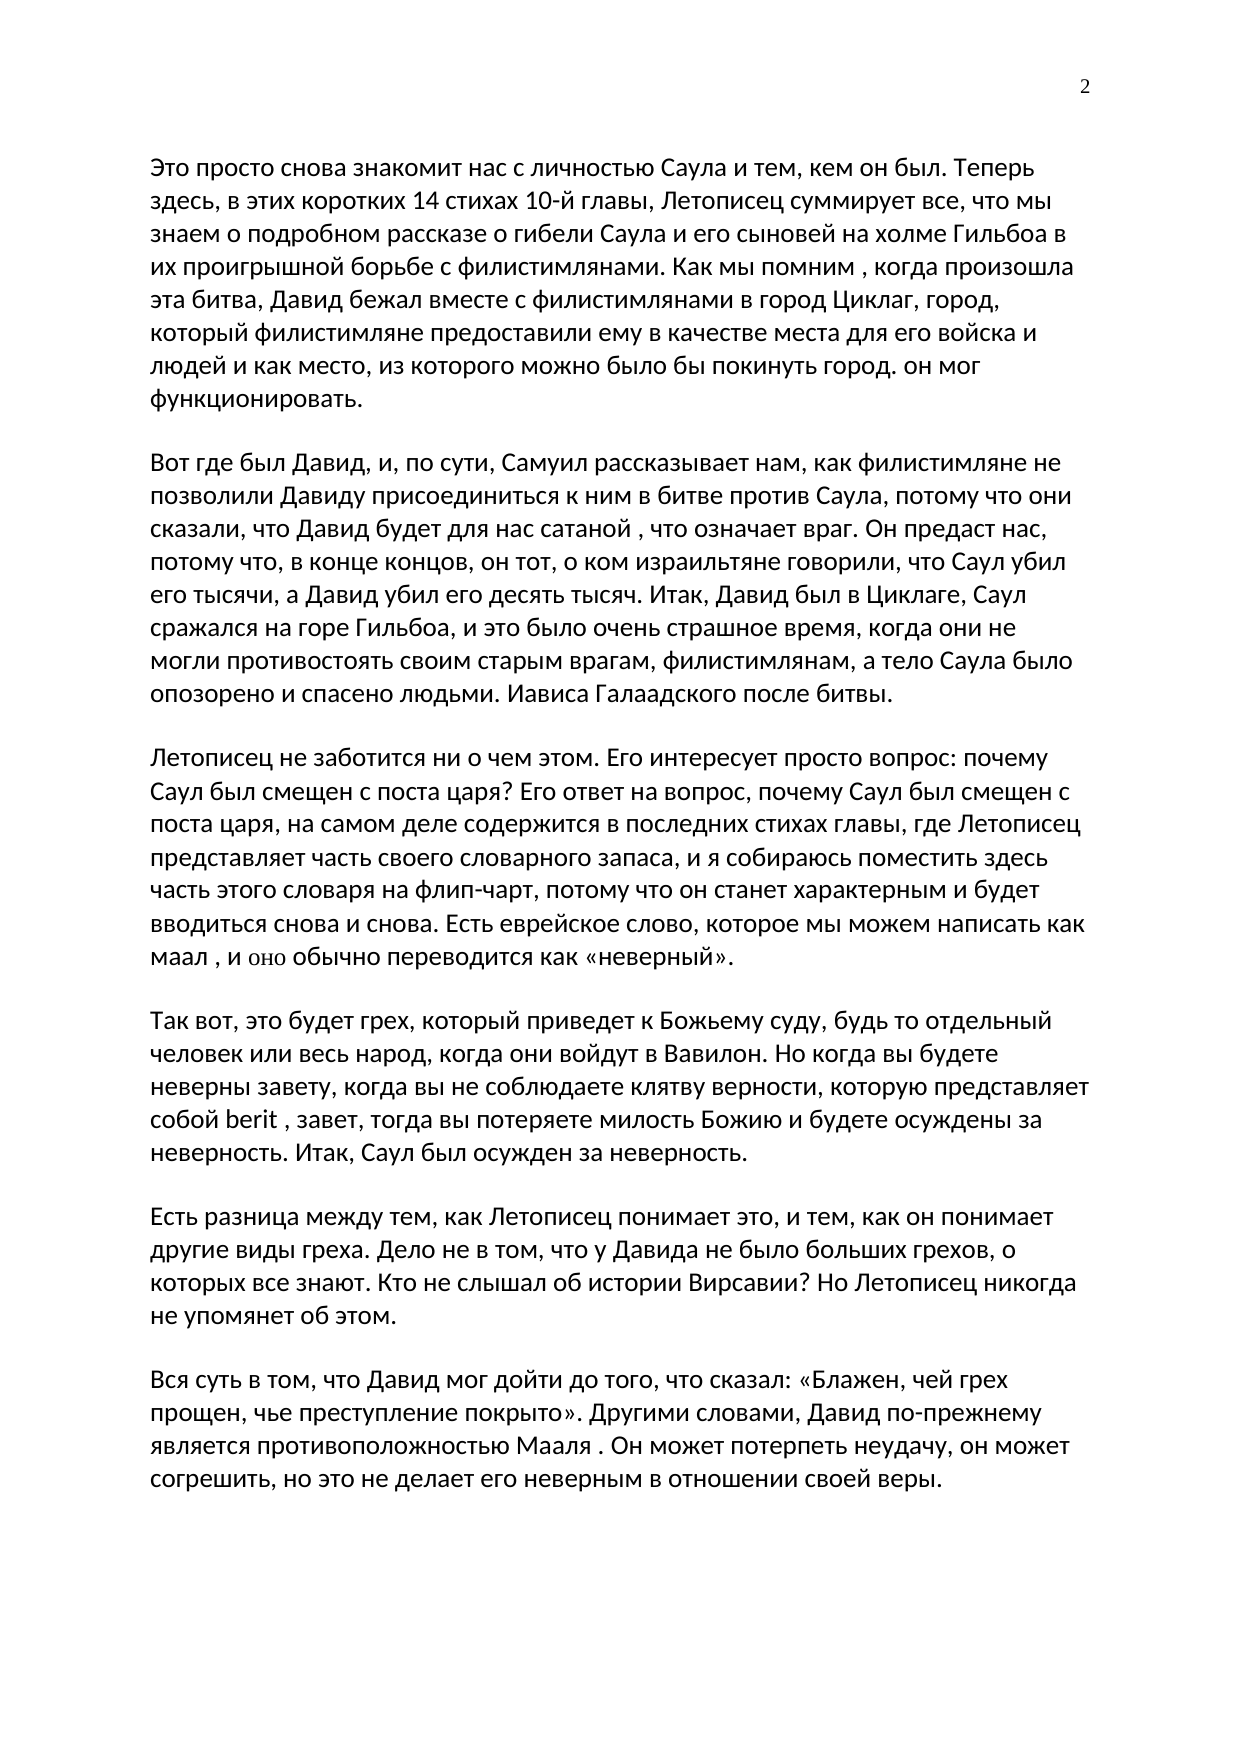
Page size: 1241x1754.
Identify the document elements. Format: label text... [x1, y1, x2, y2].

text Вся суть в том, что Давид мог дойти до того, что сказал: «Блажен, чей грех прощен, чье преступление покрыто». Другими словами, Давид по-прежнему является противоположностью Мааля . Он может потерпеть неудачу, он может согрешить, но это не делает его неверным в отношении своей веры. [150, 1362, 1090, 1494]
text Так вот, это будет грех, который приведет к Божьему суду, будь то отдельный человек или весь народ, когда они войдут в Вавилон. Но когда вы будете неверны завету, когда вы не соблюдаете клятву верности, которую представляет собой berit , завет, тогда вы потеряете милость Божию и будете осуждены за неверность. Итак, Саул был осужден за неверность. [150, 1003, 1090, 1168]
text Есть разница между тем, как Летописец понимает это, и тем, как он понимает другие виды греха. Дело не в том, что у Давида не было больших грехов, о которых все знают. Кто не слышал об истории Вирсавии? Но Летописец никогда не упомянет об этом. [150, 1199, 1090, 1331]
text Это просто снова знакомит нас с личностью Саула и тем, кем он был. Теперь здесь, в этих коротких 14 стихах 10-й главы, Летописец суммирует все, что мы знаем о подробном рассказе о гибели Саула и его сыновей на холме Гильбоа в их проигрышной борьбе с филистимлянами. Как мы помним , когда произошла эта битва, Давид бежал вместе с филистимлянами в город Циклаг, город, который филистимляне предоставили ему в качестве места для его войска и людей и как место, из которого можно было бы покинуть город. он мог функционировать. [150, 150, 1090, 414]
text Летописец не заботится ни о чем этом. Его интересует просто вопрос: почему Саул был смещен с поста царя? Его ответ на вопрос, почему Саул был смещен с поста царя, на самом деле содержится в последних стихах главы, где Летописец представляет часть своего словарного запаса, и я собираюсь поместить здесь часть этого словаря на флип-чарт, потому что он станет характерным и будет вводиться снова и снова. Есть еврейское слово, которое мы можем написать как маал , и оно обычно переводится как «неверный». [150, 741, 1090, 972]
text Вот где был Давид, и, по сути, Самуил рассказывает нам, как филистимляне не позволили Давиду присоединиться к ним в битве против Саула, потому что они сказали, что Давид будет для нас сатаной , что означает враг. Он предаст нас, потому что, в конце концов, он тот, о ком израильтяне говорили, что Саул убил его тысячи, а Давид убил его десять тысяч. Итак, Давид был в Циклаге, Саул сражался на горе Гильбоа, и это было очень страшное время, когда они не могли противостоять своим старым врагам, филистимлянам, а тело Саула было опозорено и спасено людьми. Иависа Галаадского после битвы. [150, 445, 1090, 709]
